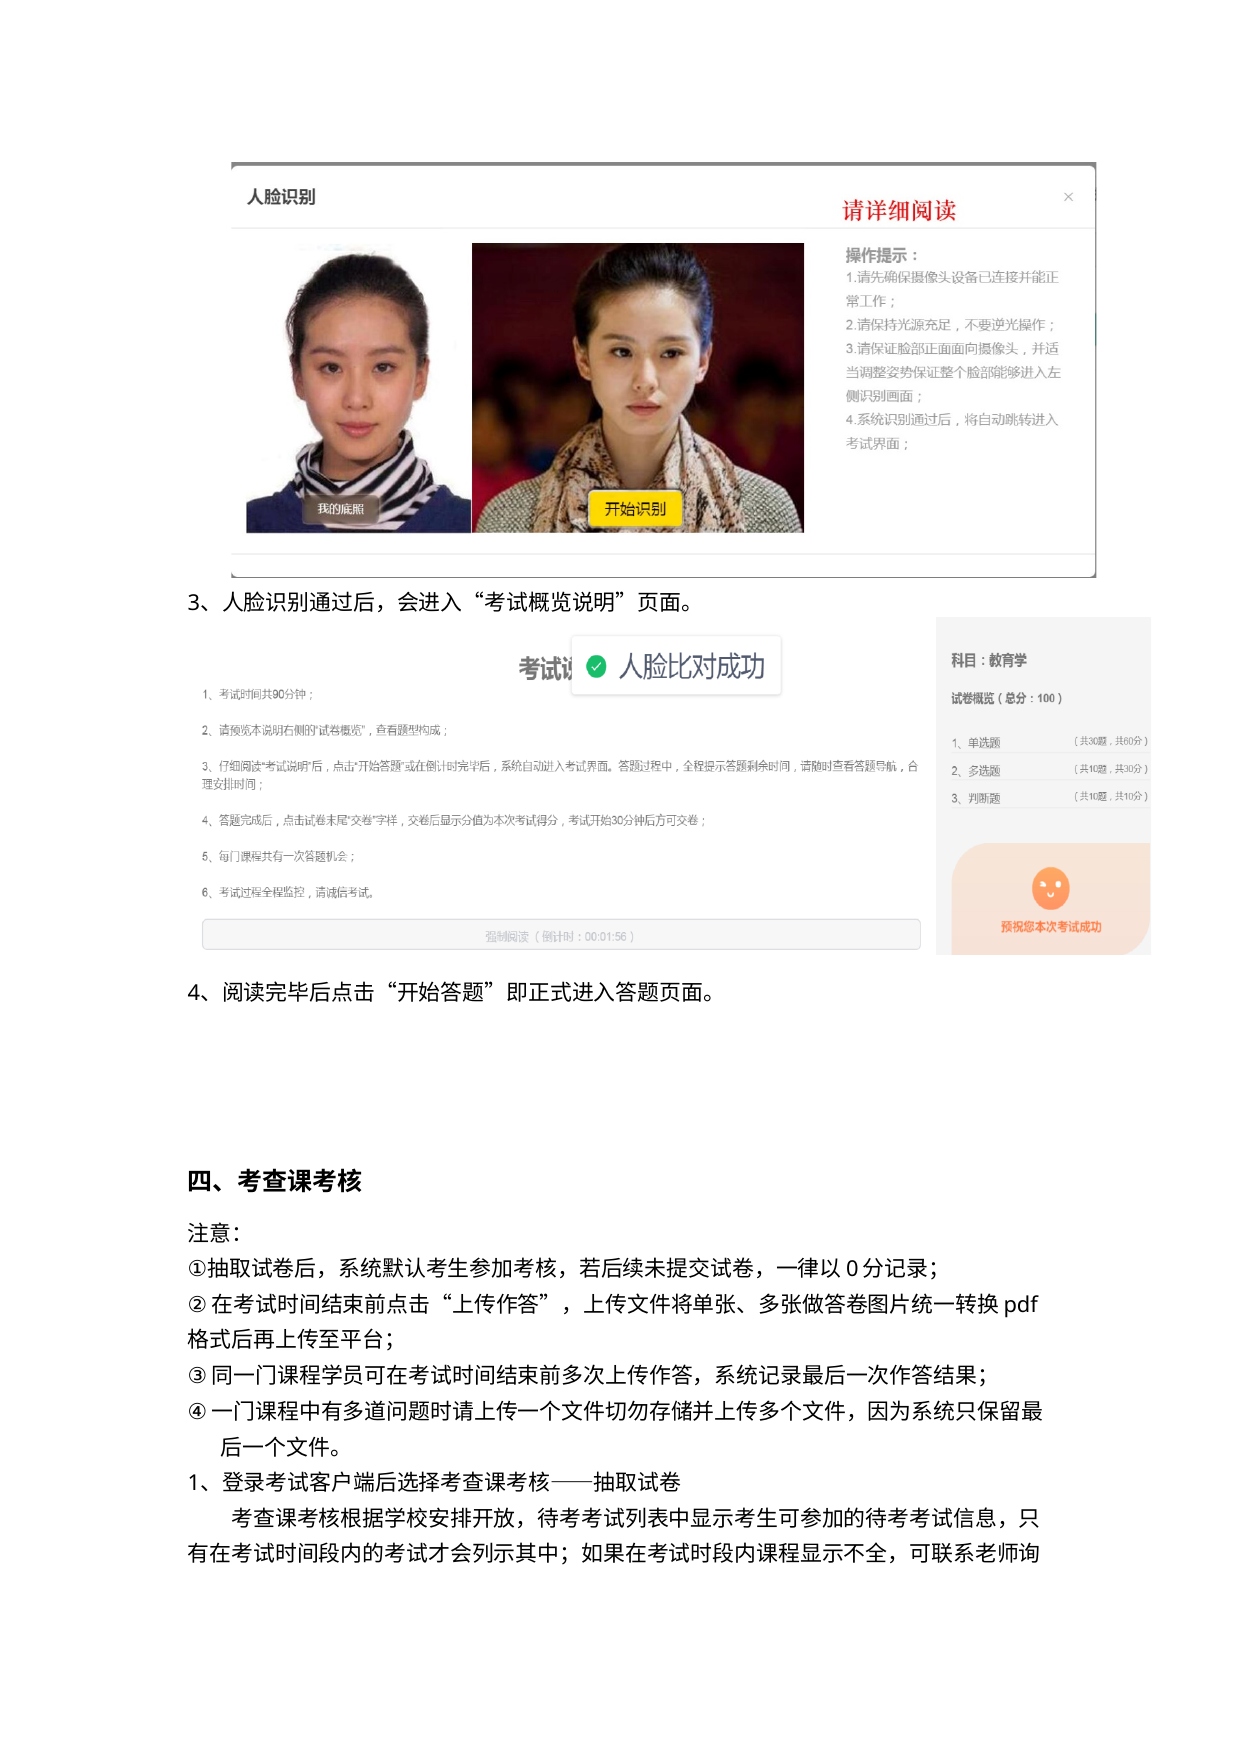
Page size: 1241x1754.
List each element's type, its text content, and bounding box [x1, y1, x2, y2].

text 注意： [187, 1215, 1053, 1248]
text ④一门课程中有多道问题时请上传一个文件切勿存储并上传多个文件，因为系统只保留最后一个文件。 [187, 1393, 1053, 1462]
text 1、登录考试客户端后选择考查课考核——抽取试卷 [187, 1465, 1053, 1497]
text 4、阅读完毕后点击“开始答题”即正式进入答题页面。 [187, 974, 1053, 1007]
picture [231, 162, 1097, 578]
text ②在考试时间结束前点击“上传作答”，上传文件将单张、多张做答卷图片统一转换pdf格式后再上传至平台； [187, 1286, 1053, 1354]
text 四、考查课考核 [187, 1147, 1053, 1212]
text ①抽取试卷后，系统默认考生参加考核，若后续未提交试卷，一律以0分记录； [187, 1251, 1053, 1283]
text ③同一门课程学员可在考试时间结束前多次上传作答，系统记录最后一次作答结果； [187, 1358, 1053, 1390]
picture [187, 617, 1152, 955]
text 3、人脸识别通过后，会进入“考试概览说明”页面。 [187, 584, 1053, 617]
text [187, 1500, 1053, 1568]
